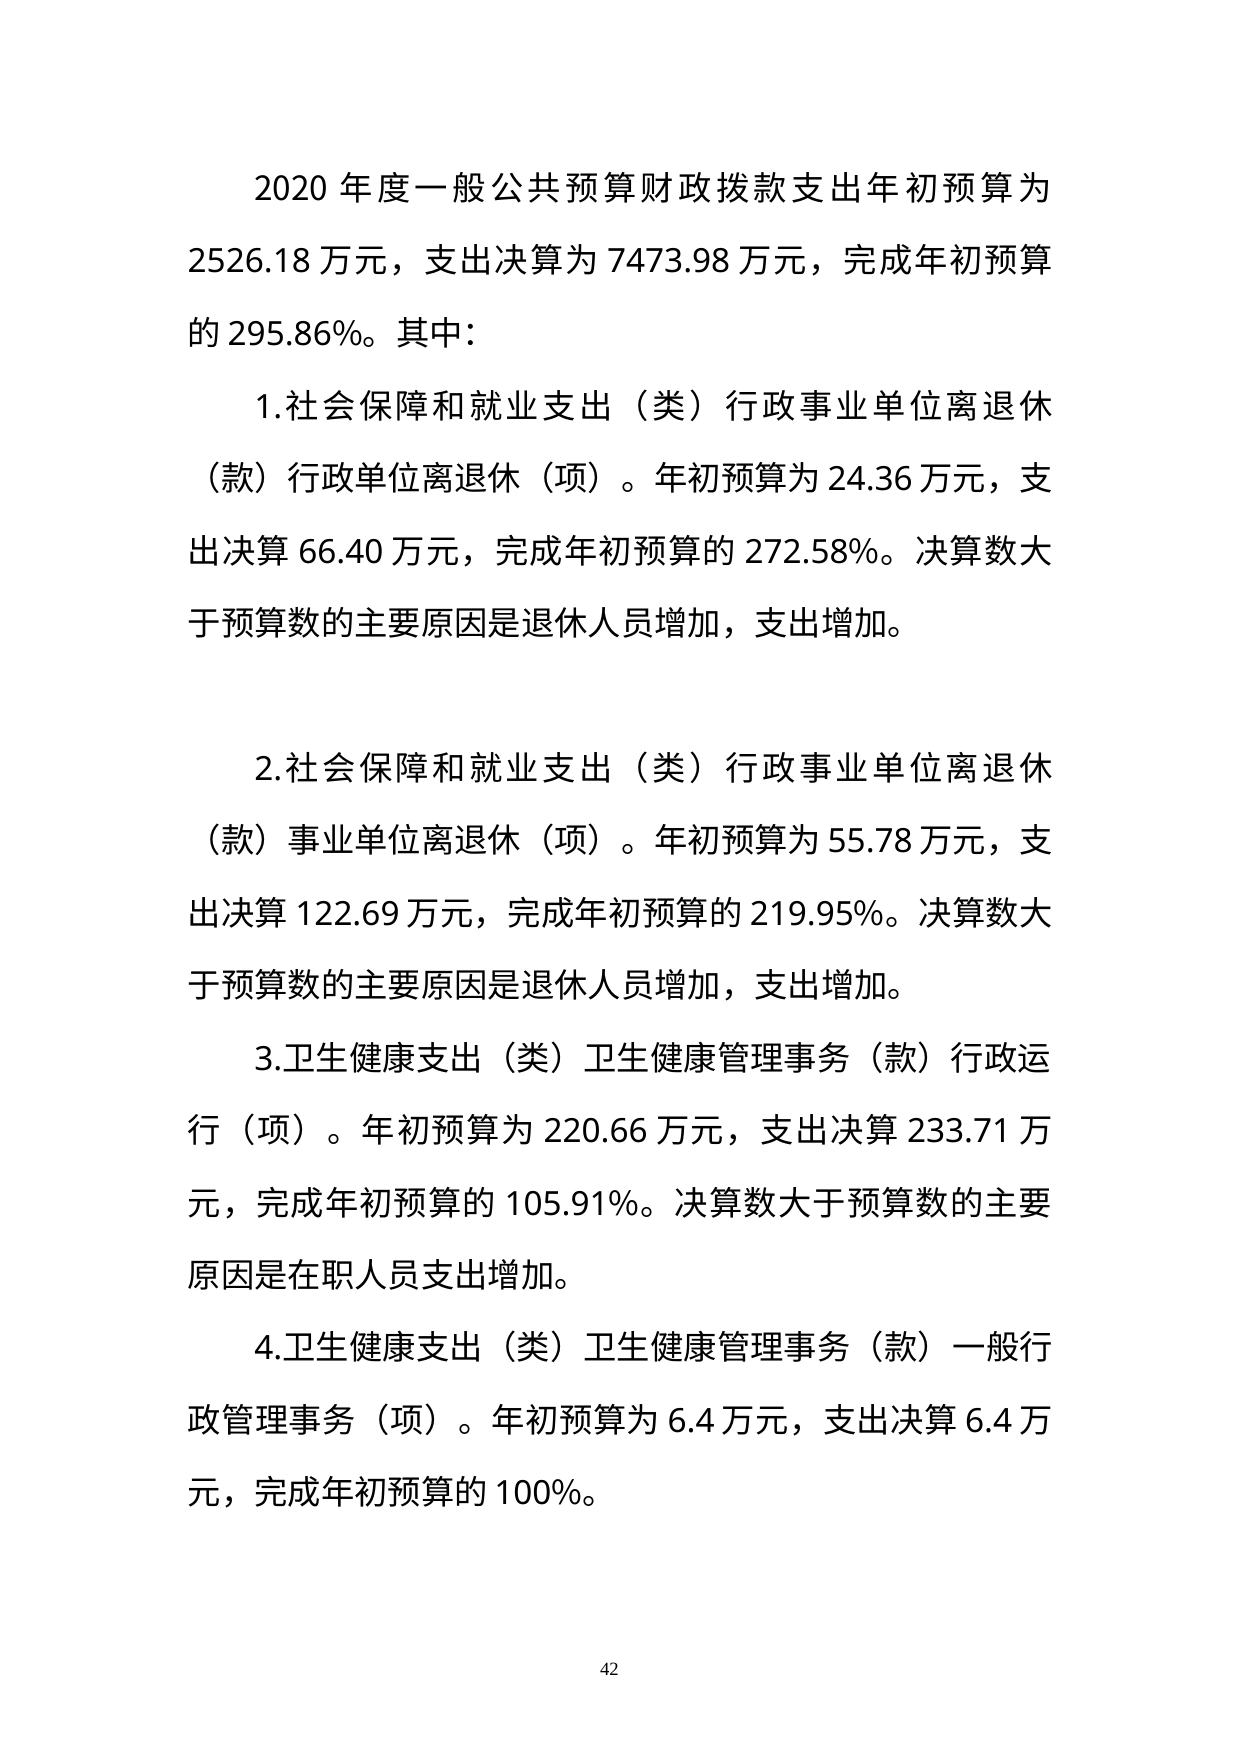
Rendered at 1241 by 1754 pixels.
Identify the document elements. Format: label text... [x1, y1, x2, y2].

text 4.卫生健康支出（类）卫生健康管理事务（款）一般行政管理事务（项）。年初预算为6.4万元，支出决算6.4万元，完成年初预算的100%。 [187, 1321, 1053, 1514]
text 1.社会保障和就业支出（类）行政事业单位离退休（款）行政单位离退休（项）。年初预算为24.36万元，支出决算66.40万元，完成年初预算的272.58%。决算数大于预算数的主要原因是退休人员增加，支出增加。 [187, 379, 1053, 645]
text 2.社会保障和就业支出（类）行政事业单位离退休（款）事业单位离退休（项）。年初预算为55.78万元，支出决算122.69万元，完成年初预算的219.95%。决算数大于预算数的主要原因是退休人员增加，支出增加。 [187, 741, 1053, 1007]
text 3.卫生健康支出（类）卫生健康管理事务（款）行政运行（项）。年初预算为220.66万元，支出决算233.71万元，完成年初预算的105.91%。决算数大于预算数的主要原因是在职人员支出增加。 [187, 1031, 1053, 1297]
text 2020年度一般公共预算财政拨款支出年初预算为2526.18万元，支出决算为7473.98万元，完成年初预算的295.86%。其中： [187, 162, 1053, 355]
